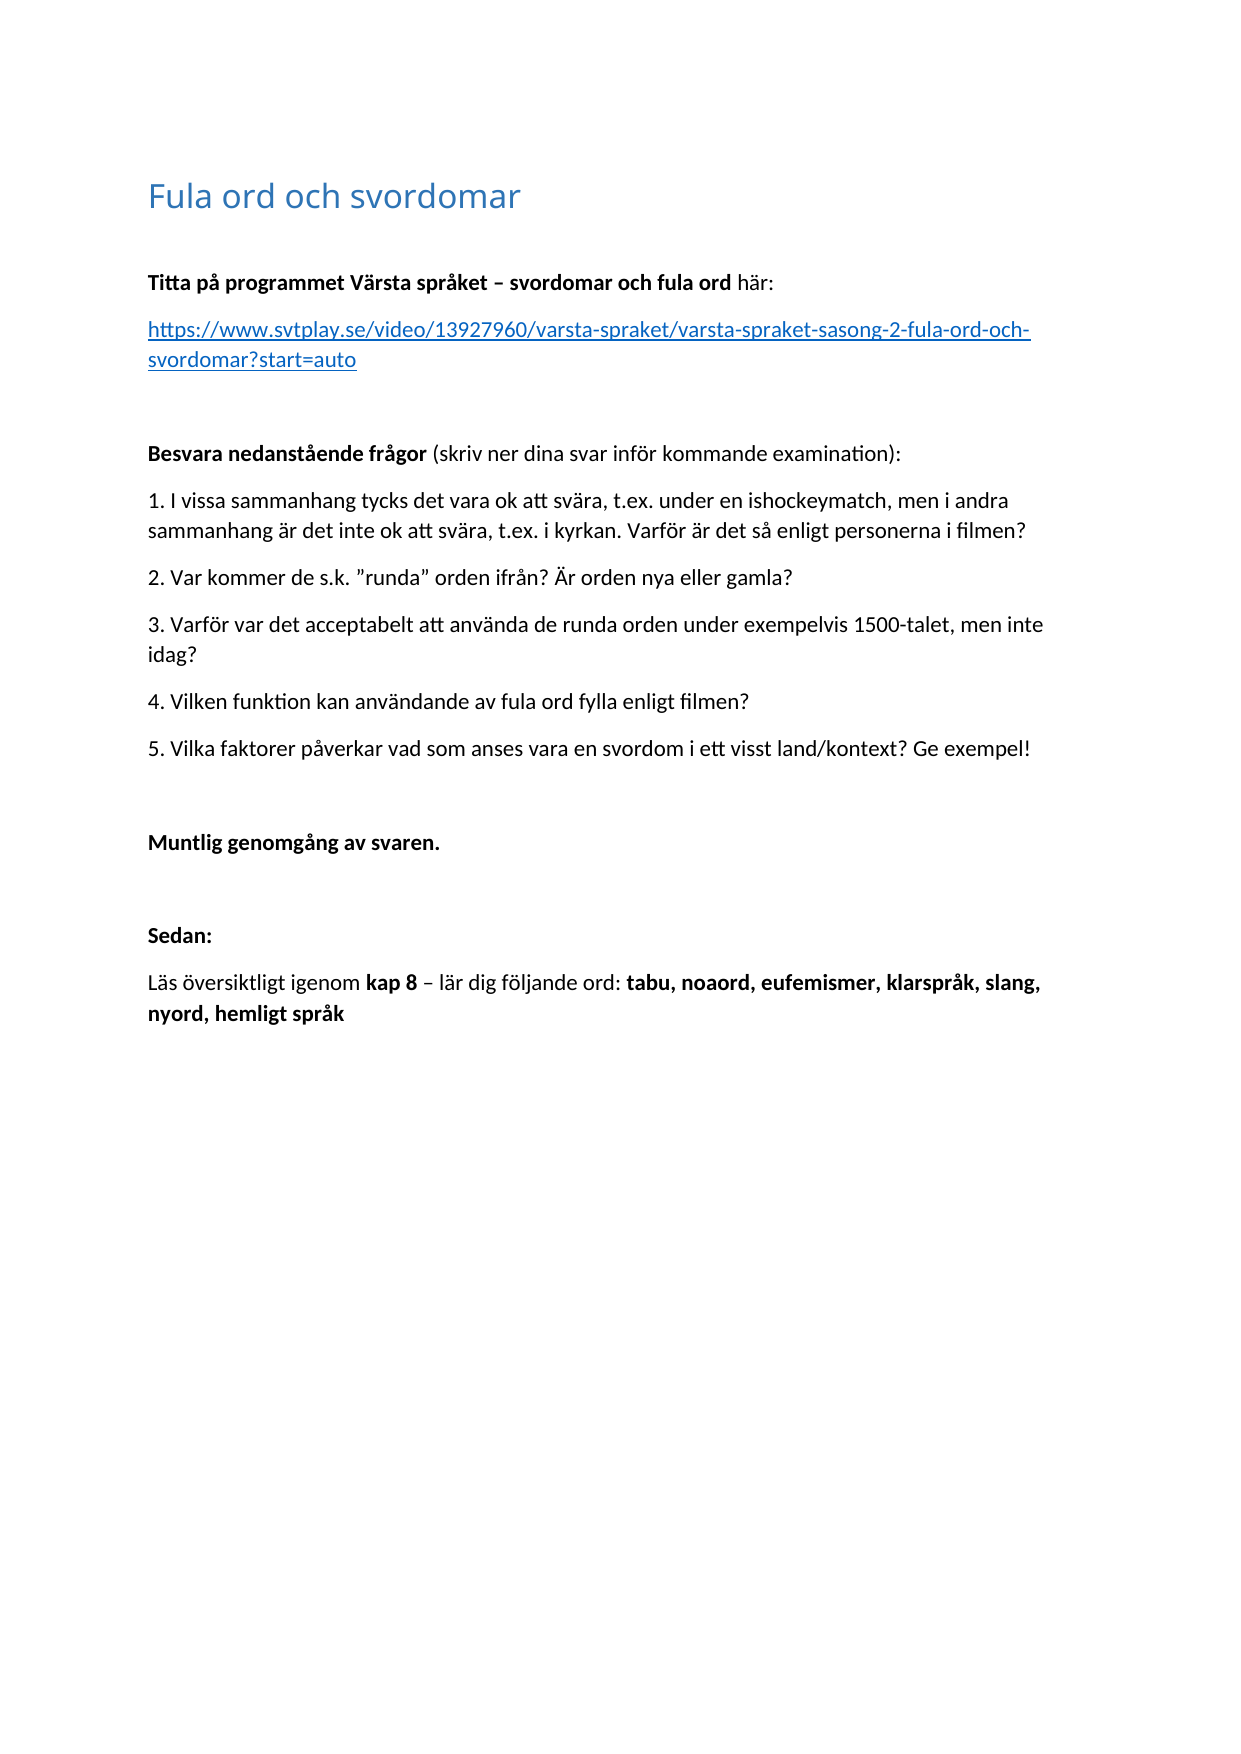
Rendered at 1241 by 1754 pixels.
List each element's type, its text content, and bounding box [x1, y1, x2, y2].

text Läs översiktligt igenom kap 8 – lär dig följande ord: tabu, noaord, eufemismer, klarspråk, slang, nyord, hemligt språk [148, 968, 1093, 1027]
text Besvara nedanstående frågor (skriv ner dina svar inför kommande examination): [148, 439, 1093, 467]
text 4. Vilken funktion kan användande av fula ord fylla enligt filmen? [148, 687, 1093, 715]
subtitle Fula ord och svordomar [148, 173, 1093, 218]
text Muntlig genomgång av svaren. [148, 828, 1093, 856]
text 3. Varför var det acceptabelt att använda de runda orden under exempelvis 1500-talet, men inte idag? [148, 610, 1093, 668]
text https://www.svtplay.se/video/13927960/varsta-spraket/varsta-spraket-sasong-2-fula-ord-och-svordomar?start=auto [148, 315, 1093, 373]
text Sedan: [148, 922, 1093, 949]
text 2. Var kommer de s.k. ”runda” orden ifrån? Är orden nya eller gamla? [148, 563, 1093, 591]
text 5. Vilka faktorer påverkar vad som anses vara en svordom i ett visst land/kontext? Ge exempel! [148, 734, 1093, 762]
text 1. I vissa sammanhang tycks det vara ok att svära, t.ex. under en ishockeymatch, men i andra sammanhang är det inte ok att svära, t.ex. i kyrkan. Varför är det så enligt personerna i filmen? [148, 486, 1093, 544]
text Titta på programmet Värsta språket – svordomar och fula ord här: [148, 268, 1093, 296]
